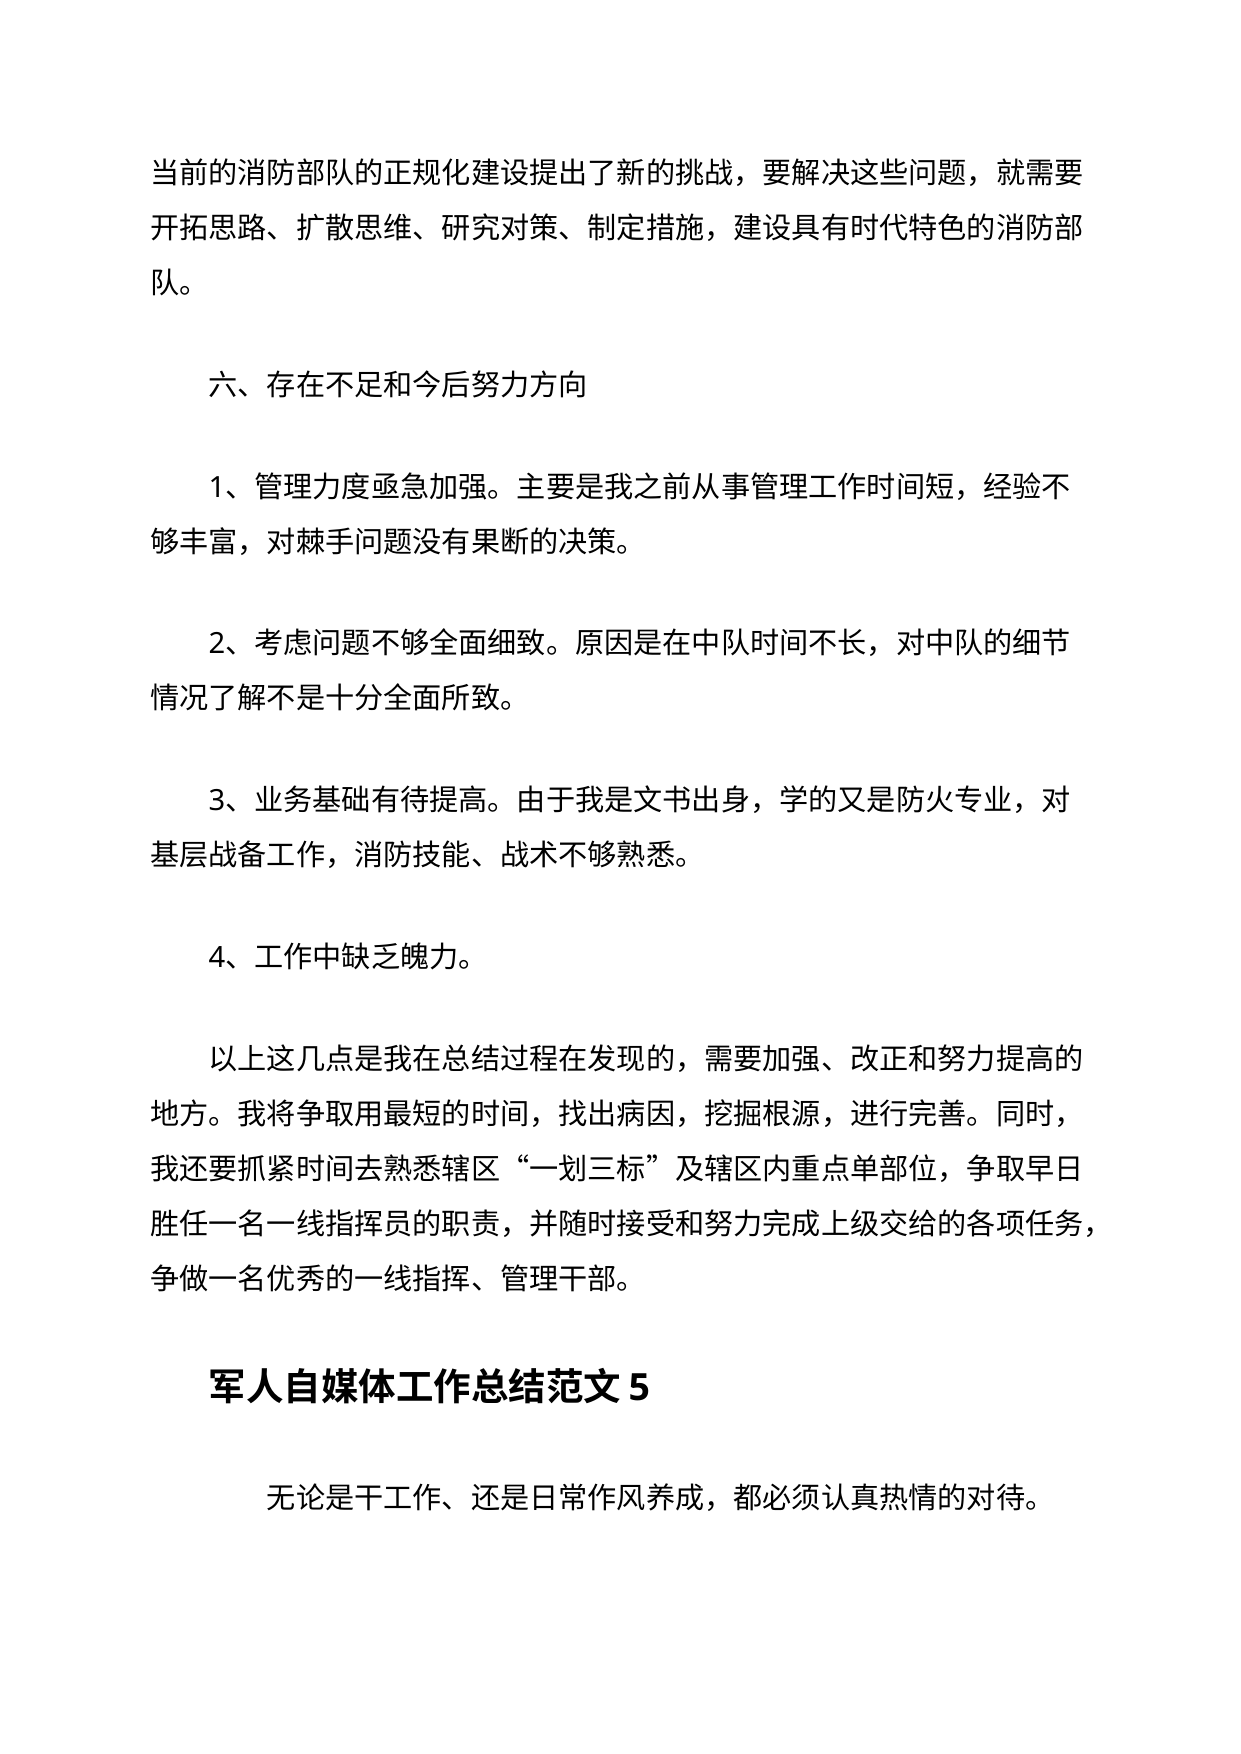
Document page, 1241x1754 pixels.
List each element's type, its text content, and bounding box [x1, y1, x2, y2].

text 3、业务基础有待提高。由于我是文书出身，学的又是防火专业，对基层战备工作，消防技能、战术不够熟悉。 [150, 777, 1090, 874]
text 2、考虑问题不够全面细致。原因是在中队时间不长，对中队的细节情况了解不是十分全面所致。 [150, 620, 1090, 717]
text 军人自媒体工作总结范文5 [150, 1357, 1090, 1411]
text 无论是干工作、还是日常作风养成，都必须认真热情的对待。 [150, 1474, 1090, 1517]
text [150, 150, 1090, 302]
text 六、存在不足和今后努力方向 [150, 362, 1090, 404]
text 4、工作中缺乏魄力。 [150, 934, 1090, 976]
text 1、管理力度亟急加强。主要是我之前从事管理工作时间短，经验不够丰富，对棘手问题没有果断的决策。 [150, 463, 1090, 561]
text 以上这几点是我在总结过程在发现的，需要加强、改正和努力提高的地方。我将争取用最短的时间，找出病因，挖掘根源，进行完善。同时，我还要抓紧时间去熟悉辖区“一划三标”及辖区内重点单部位，争取早日胜任一名一线指挥员的职责，并随时接受和努力完成上级交给的各项任务，争做一名优秀的一线指挥、管理干部。 [150, 1036, 1090, 1297]
